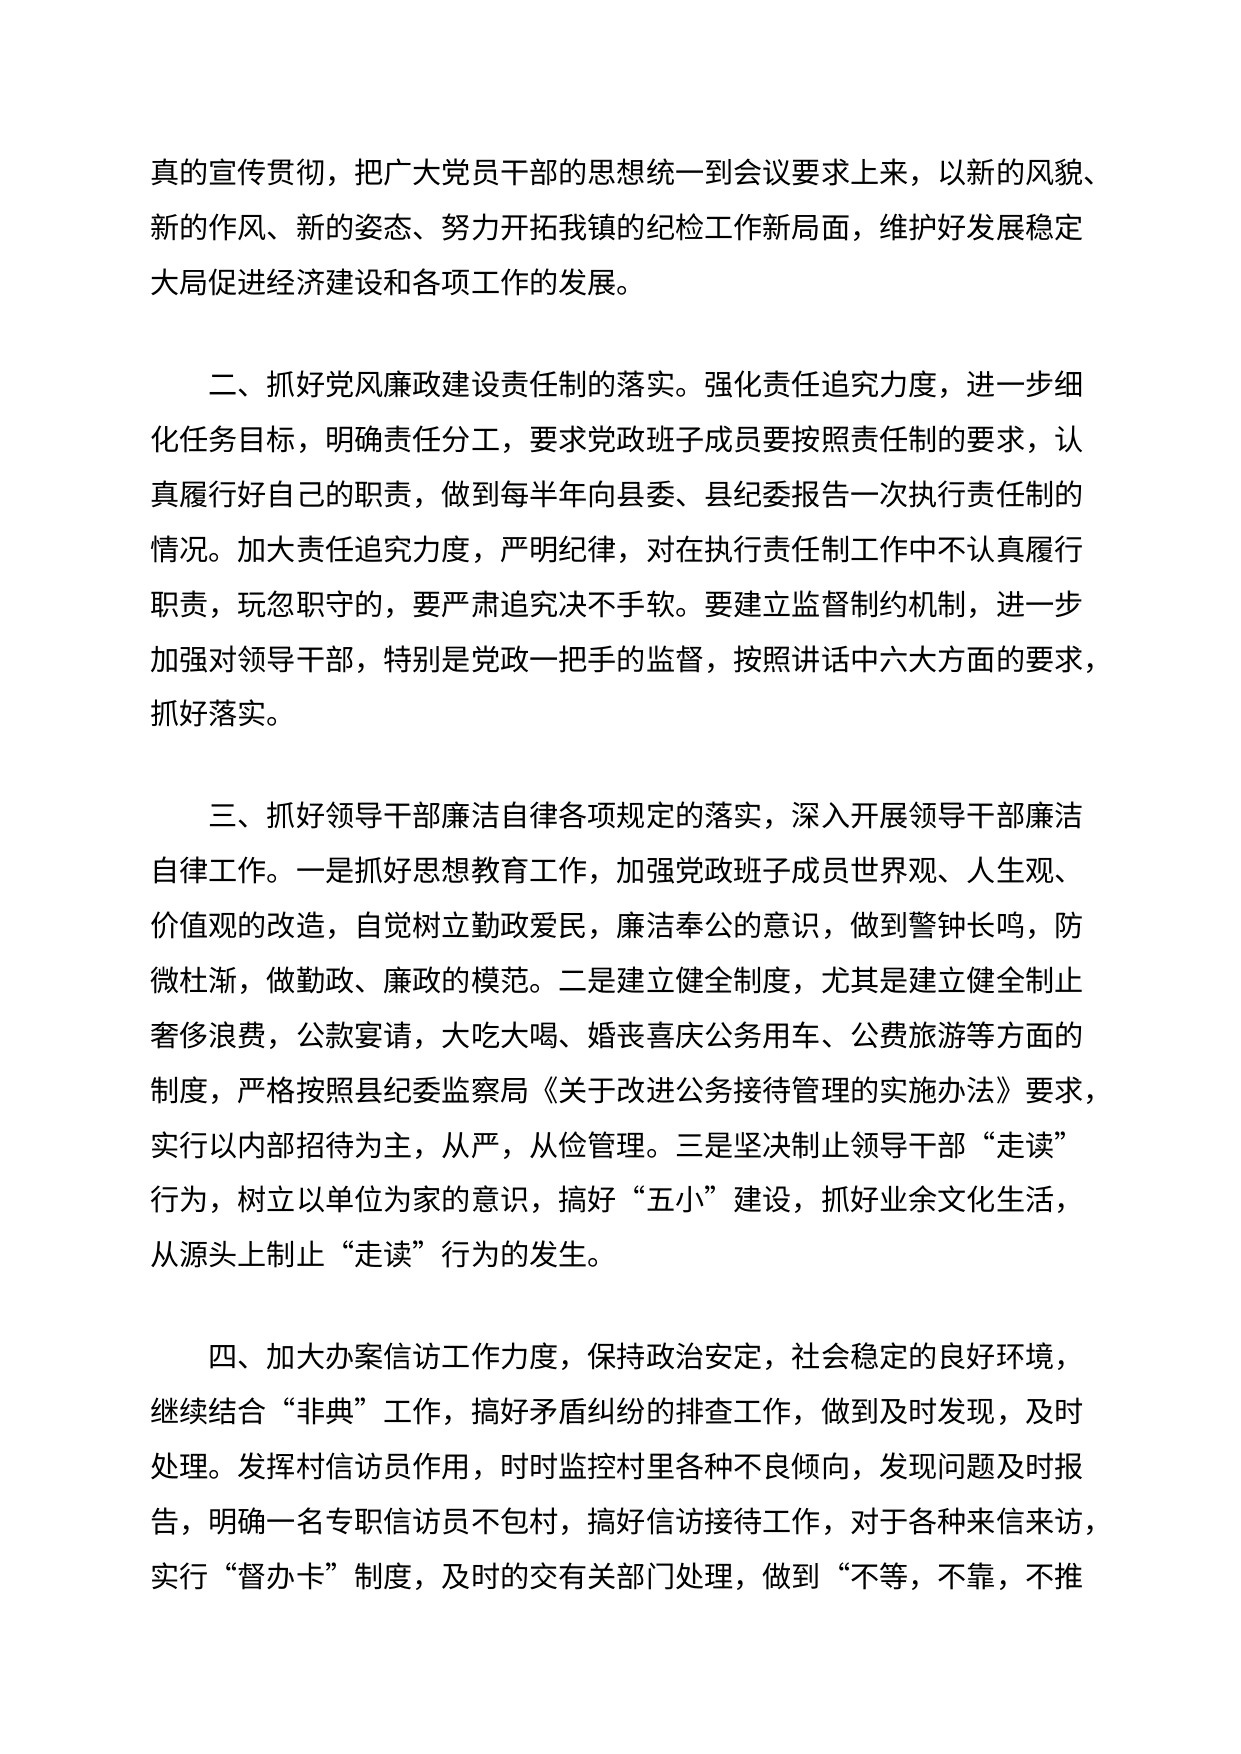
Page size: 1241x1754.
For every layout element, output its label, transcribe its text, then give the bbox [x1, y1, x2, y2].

text 二、抓好党风廉政建设责任制的落实。强化责任追究力度，进一步细化任务目标，明确责任分工，要求党政班子成员要按照责任制的要求，认真履行好自己的职责，做到每半年向县委、县纪委报告一次执行责任制的情况。加大责任追究力度，严明纪律，对在执行责任制工作中不认真履行职责，玩忽职守的，要严肃追究决不手软。要建立监督制约机制，进一步加强对领导干部，特别是党政一把手的监督，按照讲话中六大方面的要求，抓好落实。 [150, 362, 1090, 733]
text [150, 1334, 1090, 1596]
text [150, 150, 1090, 302]
text 三、抓好领导干部廉洁自律各项规定的落实，深入开展领导干部廉洁自律工作。一是抓好思想教育工作，加强党政班子成员世界观、人生观、价值观的改造，自觉树立勤政爱民，廉洁奉公的意识，做到警钟长鸣，防微杜渐，做勤政、廉政的模范。二是建立健全制度，尤其是建立健全制止奢侈浪费，公款宴请，大吃大喝、婚丧喜庆公务用车、公费旅游等方面的制度，严格按照县纪委监察局《关于改进公务接待管理的实施办法》要求，实行以内部招待为主，从严，从俭管理。三是坚决制止领导干部“走读”行为，树立以单位为家的意识，搞好“五小”建设，抓好业余文化生活，从源头上制止“走读”行为的发生。 [150, 793, 1090, 1274]
